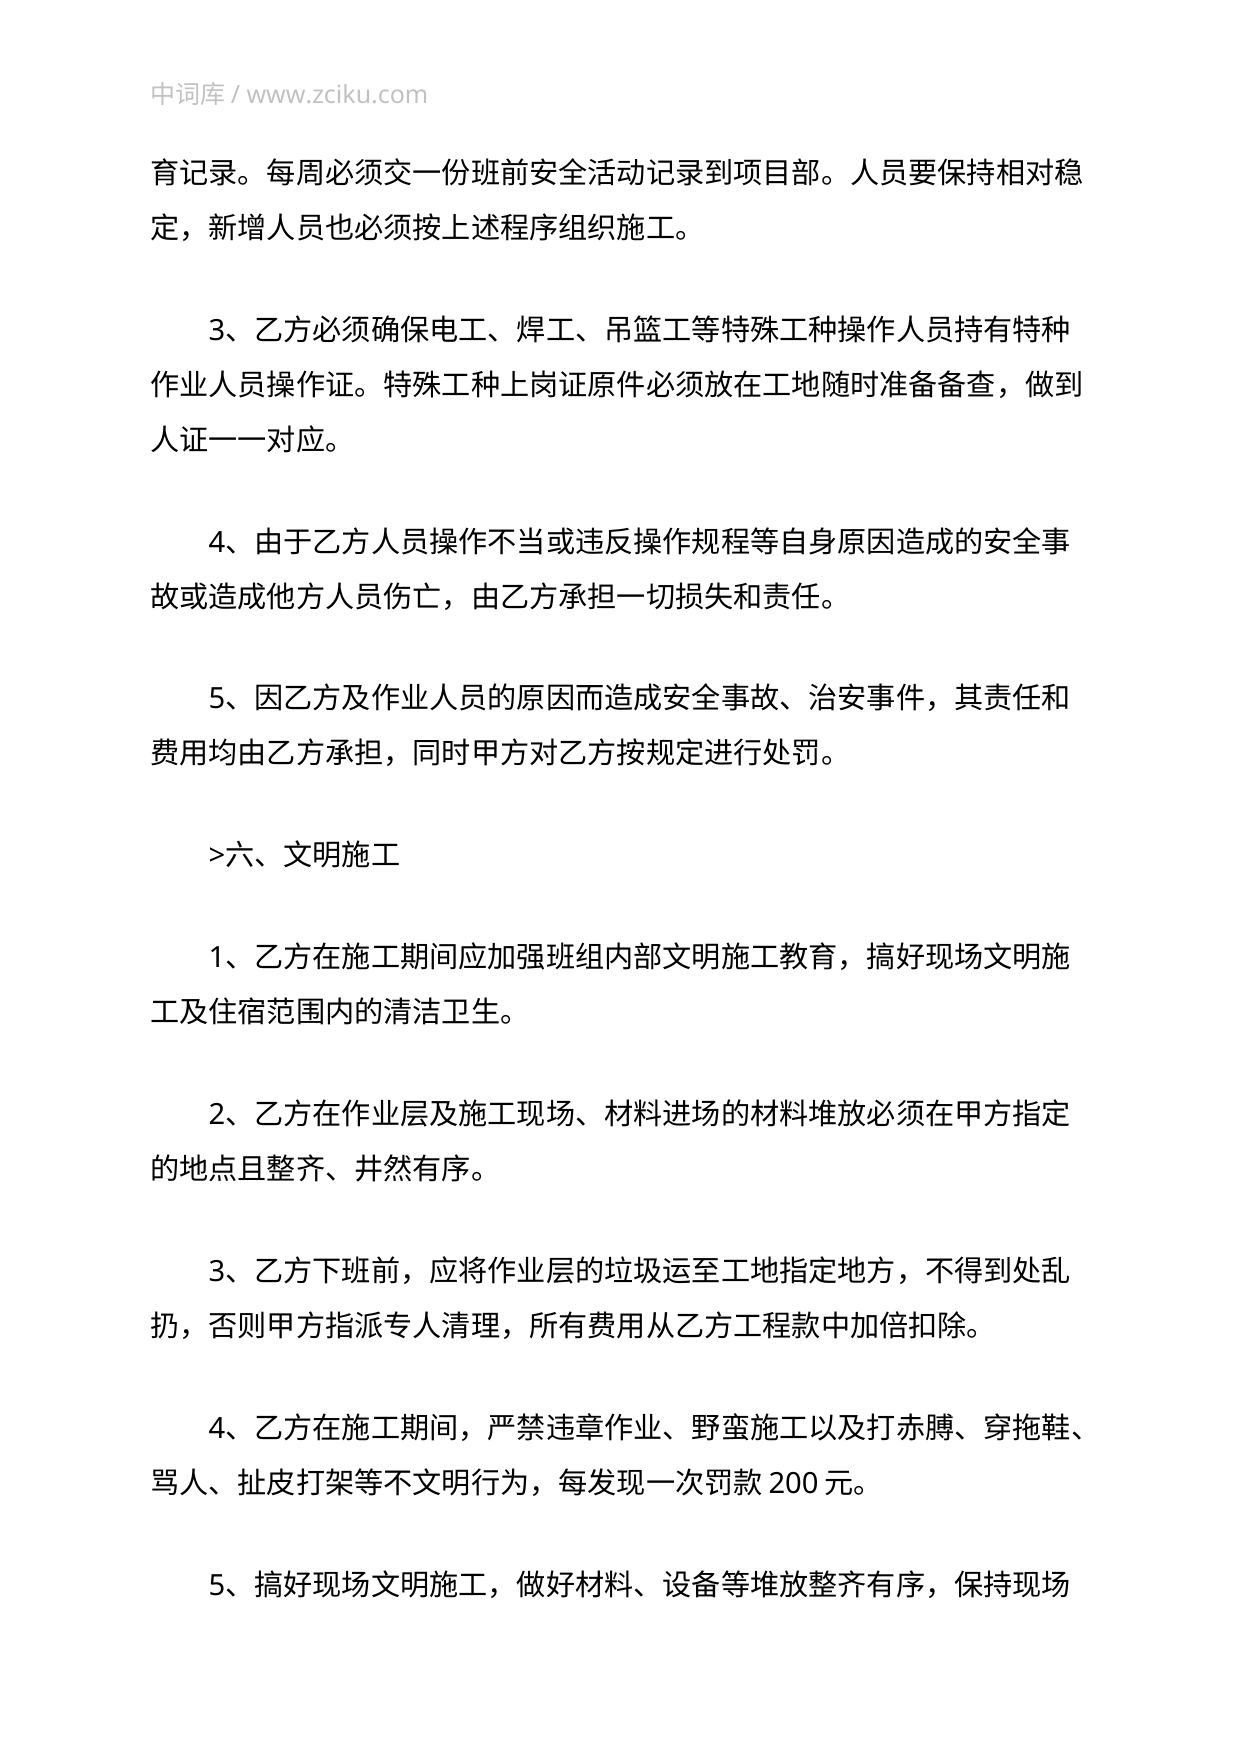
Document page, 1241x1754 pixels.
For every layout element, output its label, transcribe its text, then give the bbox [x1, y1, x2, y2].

text >六、文明施工 [150, 832, 1090, 874]
text 2、乙方在作业层及施工现场、材料进场的材料堆放必须在甲方指定的地点且整齐、井然有序。 [150, 1091, 1090, 1188]
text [150, 1561, 1090, 1603]
text 4、乙方在施工期间，严禁违章作业、野蛮施工以及打赤膊、穿拖鞋、骂人、扯皮打架等不文明行为，每发现一次罚款200元。 [150, 1404, 1090, 1502]
text 1、乙方在施工期间应加强班组内部文明施工教育，搞好现场文明施工及住宿范围内的清洁卫生。 [150, 934, 1090, 1031]
text 3、乙方必须确保电工、焊工、吊篮工等特殊工种操作人员持有特种作业人员操作证。特殊工种上岗证原件必须放在工地随时准备备查，做到人证一一对应。 [150, 307, 1090, 459]
text 4、由于乙方人员操作不当或违反操作规程等自身原因造成的安全事故或造成他方人员伤亡，由乙方承担一切损失和责任。 [150, 518, 1090, 616]
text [150, 150, 1090, 247]
text 5、因乙方及作业人员的原因而造成安全事故、治安事件，其责任和费用均由乙方承担，同时甲方对乙方按规定进行处罚。 [150, 675, 1090, 772]
text 3、乙方下班前，应将作业层的垃圾运至工地指定地方，不得到处乱扔，否则甲方指派专人清理，所有费用从乙方工程款中加倍扣除。 [150, 1247, 1090, 1345]
